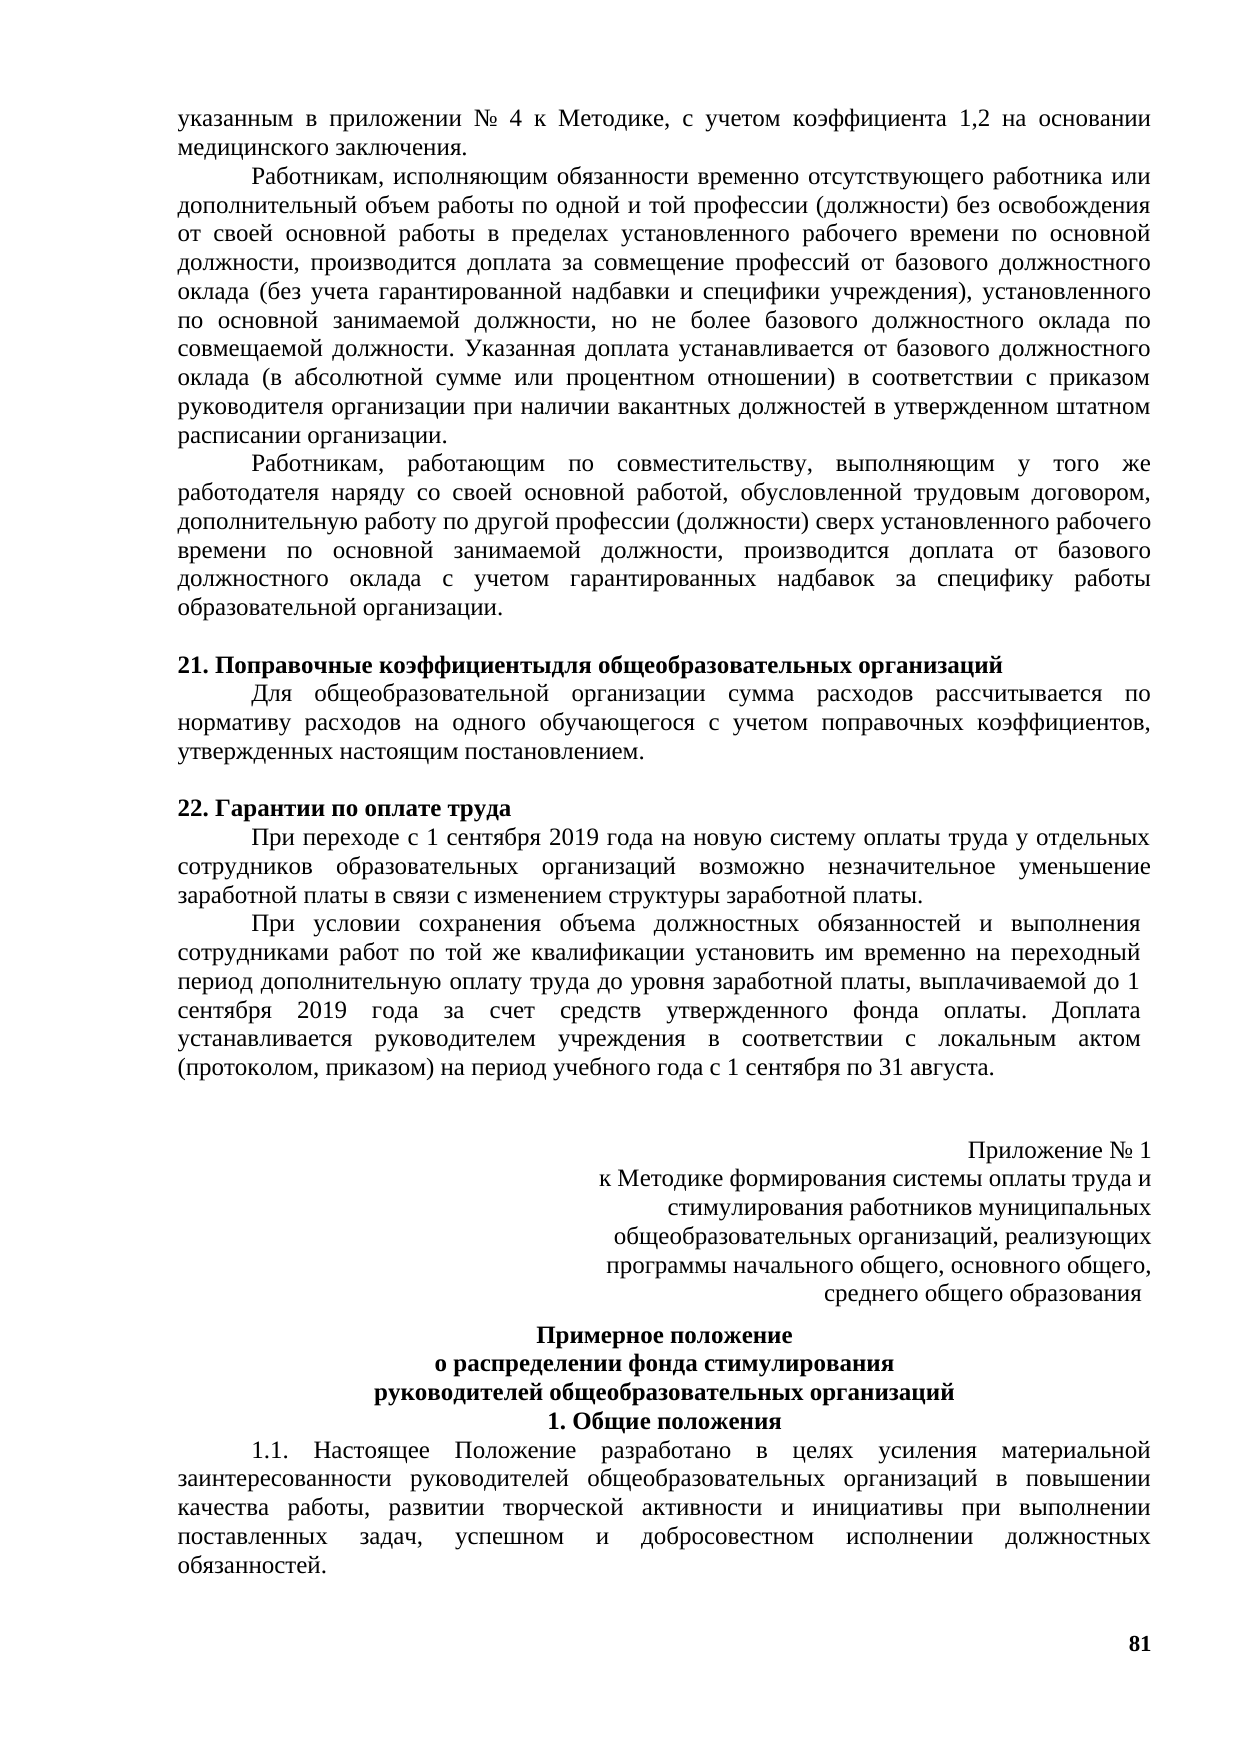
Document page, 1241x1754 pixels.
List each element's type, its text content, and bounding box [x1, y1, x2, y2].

text 21. Поправочные коэффициентыдля общеобразовательных организаций [177, 650, 1152, 678]
text к Методике формирования системы оплаты труда и стимулирования работников муниципальных общеобразовательных организаций, реализующих программы начального общего, основного общего, [177, 1163, 1152, 1278]
text о распределении фонда стимулирования [177, 1348, 1152, 1377]
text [177, 103, 1152, 161]
text среднего общего образования [177, 1278, 1142, 1307]
text При переходе с 1 сентября 2019 года на новую систему оплаты труда у отдельных сотрудников образовательных организаций возможно незначительное уменьшение заработной платы в связи с изменением структуры заработной платы. [177, 822, 1152, 908]
text 1.1. Настоящее Положение разработано в целях усиления материальной заинтересованности руководителей общеобразовательных организаций в повышении качества работы, развитии творческой активности и инициативы при выполнении поставленных задач, успешном и добросовестном исполнении должностных обязанностей. [177, 1435, 1152, 1578]
text Примерное положение [177, 1320, 1152, 1348]
text При условии сохранения объема должностных обязанностей и выполнения сотрудниками работ по той же квалификации установить им временно на переходный период дополнительную оплату труда до уровня заработной платы, выплачиваемой до 1 сентября 2019 года за счет средств утвержденного фонда оплаты. Доплата устанавливается руководителем учреждения в соответствии с локальным актом (протоколом, приказом) на период учебного года с 1 сентября по 31 августа. [177, 908, 1142, 1081]
text руководителей общеобразовательных организаций [177, 1377, 1152, 1406]
text Для общеобразовательной организации сумма расходов рассчитывается по нормативу расходов на одного обучающегося с учетом поправочных коэффициентов, утвержденных настоящим постановлением. [177, 678, 1152, 765]
text Работникам, исполняющим обязанности временно отсутствующего работника или дополнительный объем работы по одной и той профессии (должности) без освобождения от своей основной работы в пределах установленного рабочего времени по основной должности, производится доплата за совмещение профессий от базового должностного оклада (без учета гарантированной надбавки и специфики учреждения), установленного по основной занимаемой должности, но не более базового должностного оклада по совмещаемой должности. Указанная доплата устанавливается от базового должностного оклада (в абсолютной сумме или процентном отношении) в соответствии с приказом руководителя организации при наличии вакантных должностей в утвержденном штатном расписании организации. [177, 161, 1152, 448]
text 1. Общие положения [177, 1406, 1152, 1435]
text 22. Гарантии по оплате труда [177, 793, 1152, 822]
text Работникам, работающим по совместительству, выполняющим у того же работодателя наряду со своей основной работой, обусловленной трудовым договором, дополнительную работу по другой профессии (должности) сверх установленного рабочего времени по основной занимаемой должности, производится доплата от базового должностного оклада с учетом гарантированных надбавок за специфику работы образовательной организации. [177, 448, 1152, 621]
text Приложение № 1 [177, 1135, 1152, 1163]
